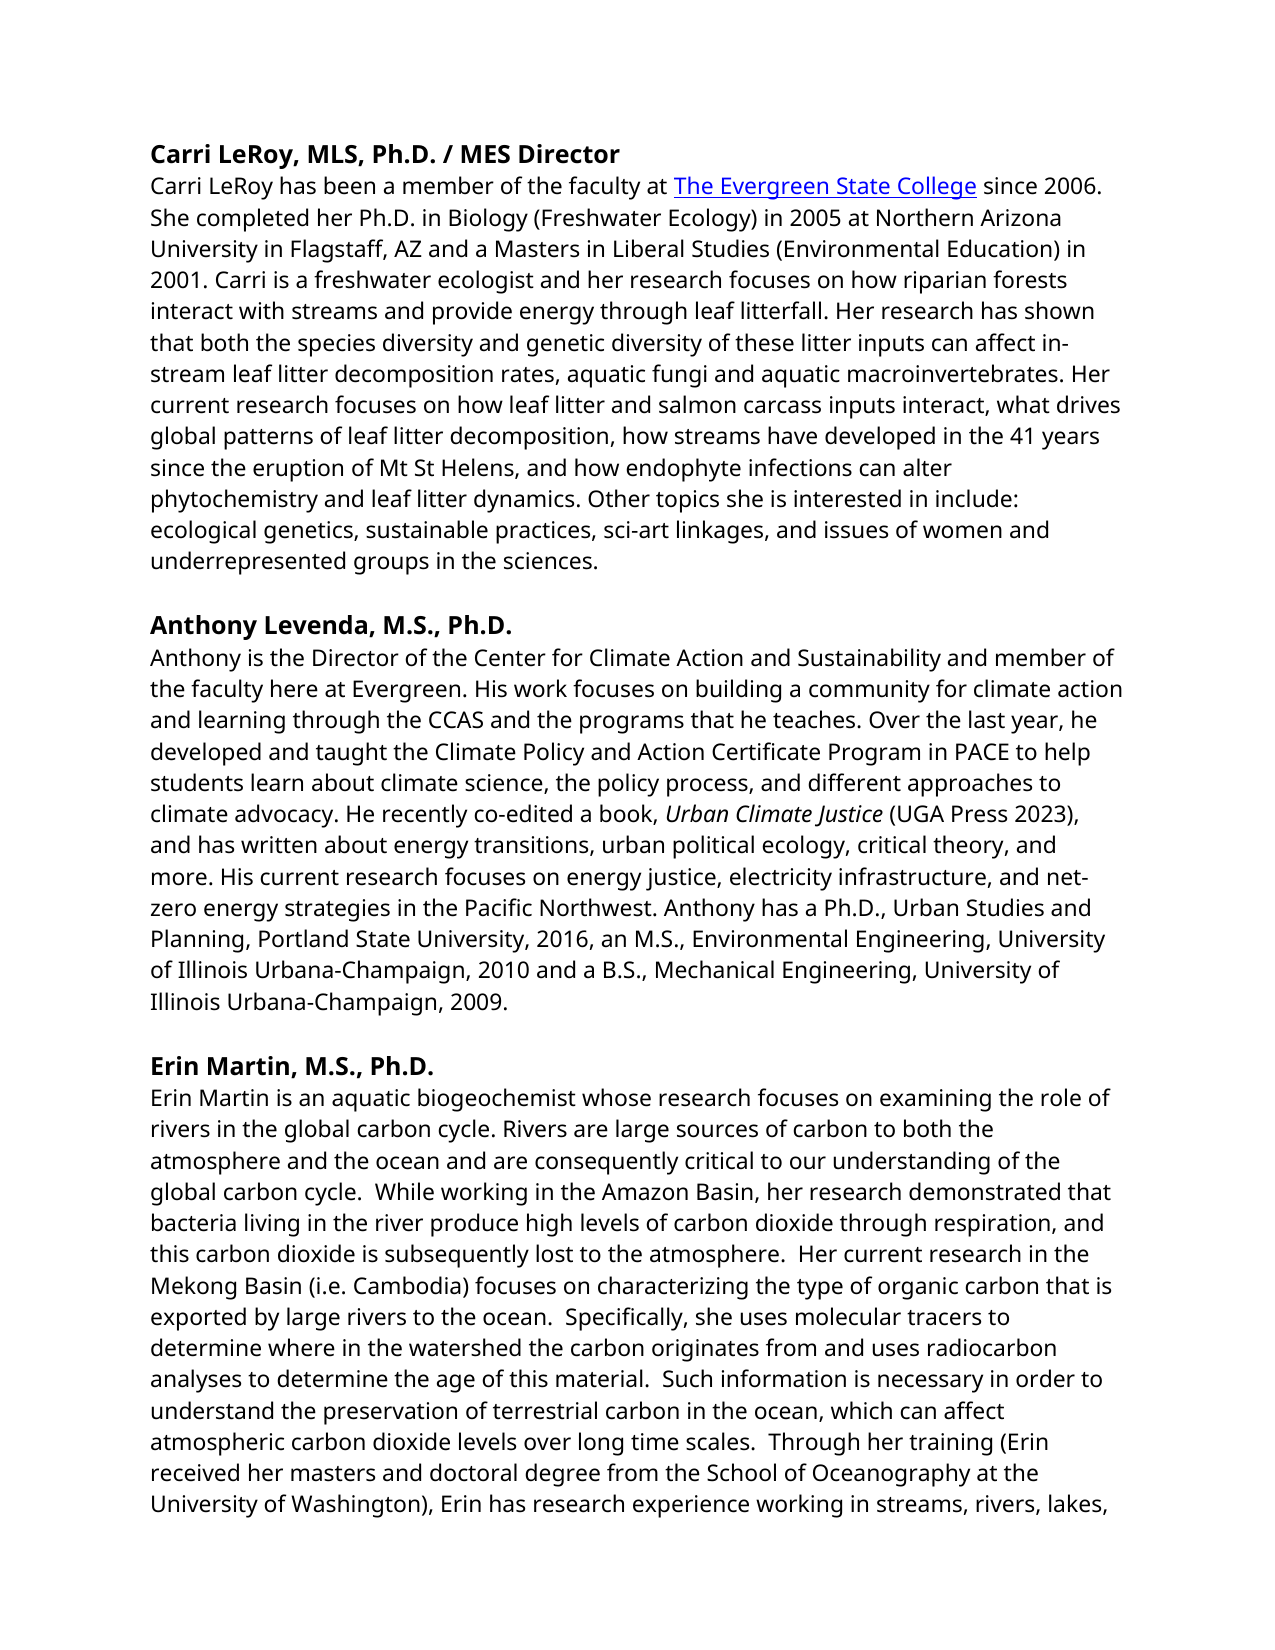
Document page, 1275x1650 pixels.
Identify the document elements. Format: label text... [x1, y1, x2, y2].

text Erin Martin, M.S., Ph.D. [150, 1048, 1125, 1082]
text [150, 1082, 1125, 1520]
text Anthony is the Director of the Center for Climate Action and Sustainability and member of the faculty here at Evergreen. His work focuses on building a community for climate action and learning through the CCAS and the programs that he teaches. Over the last year, he developed and taught the Climate Policy and Action Certificate Program in PACE to help students learn about climate science, the policy process, and different approaches to climate advocacy. He recently co-edited a book, Urban Climate Justice (UGA Press 2023), and has written about energy transitions, urban political ecology, critical theory, and more. His current research focuses on energy justice, electricity infrastructure, and net-zero energy strategies in the Pacific Northwest. Anthony has a Ph.D., Urban Studies and Planning, Portland State University, 2016, an M.S., Environmental Engineering, University of Illinois Urbana-Champaign, 2010 and a B.S., Mechanical Engineering, University of Illinois Urbana-Champaign, 2009. [150, 642, 1125, 1017]
text Carri LeRoy, MLS, Ph.D. / MES Director [150, 136, 1125, 170]
text Anthony Levenda, M.S., Ph.D. [150, 608, 1125, 642]
text Carri LeRoy has been a member of the faculty at The Evergreen State College since 2006. She completed her Ph.D. in Biology (Freshwater Ecology) in 2005 at Northern Arizona University in Flagstaff, AZ and a Masters in Liberal Studies (Environmental Education) in 2001. Carri is a freshwater ecologist and her research focuses on how riparian forests interact with streams and provide energy through leaf litterfall. Her research has shown that both the species diversity and genetic diversity of these litter inputs can affect in-stream leaf litter decomposition rates, aquatic fungi and aquatic macroinvertebrates. Her current research focuses on how leaf litter and salmon carcass inputs interact, what drives global patterns of leaf litter decomposition, how streams have developed in the 41 years since the eruption of Mt St Helens, and how endophyte infections can alter phytochemistry and leaf litter dynamics. Other topics she is interested in include: ecological genetics, sustainable practices, sci-art linkages, and issues of women and underrepresented groups in the sciences. [150, 170, 1125, 577]
